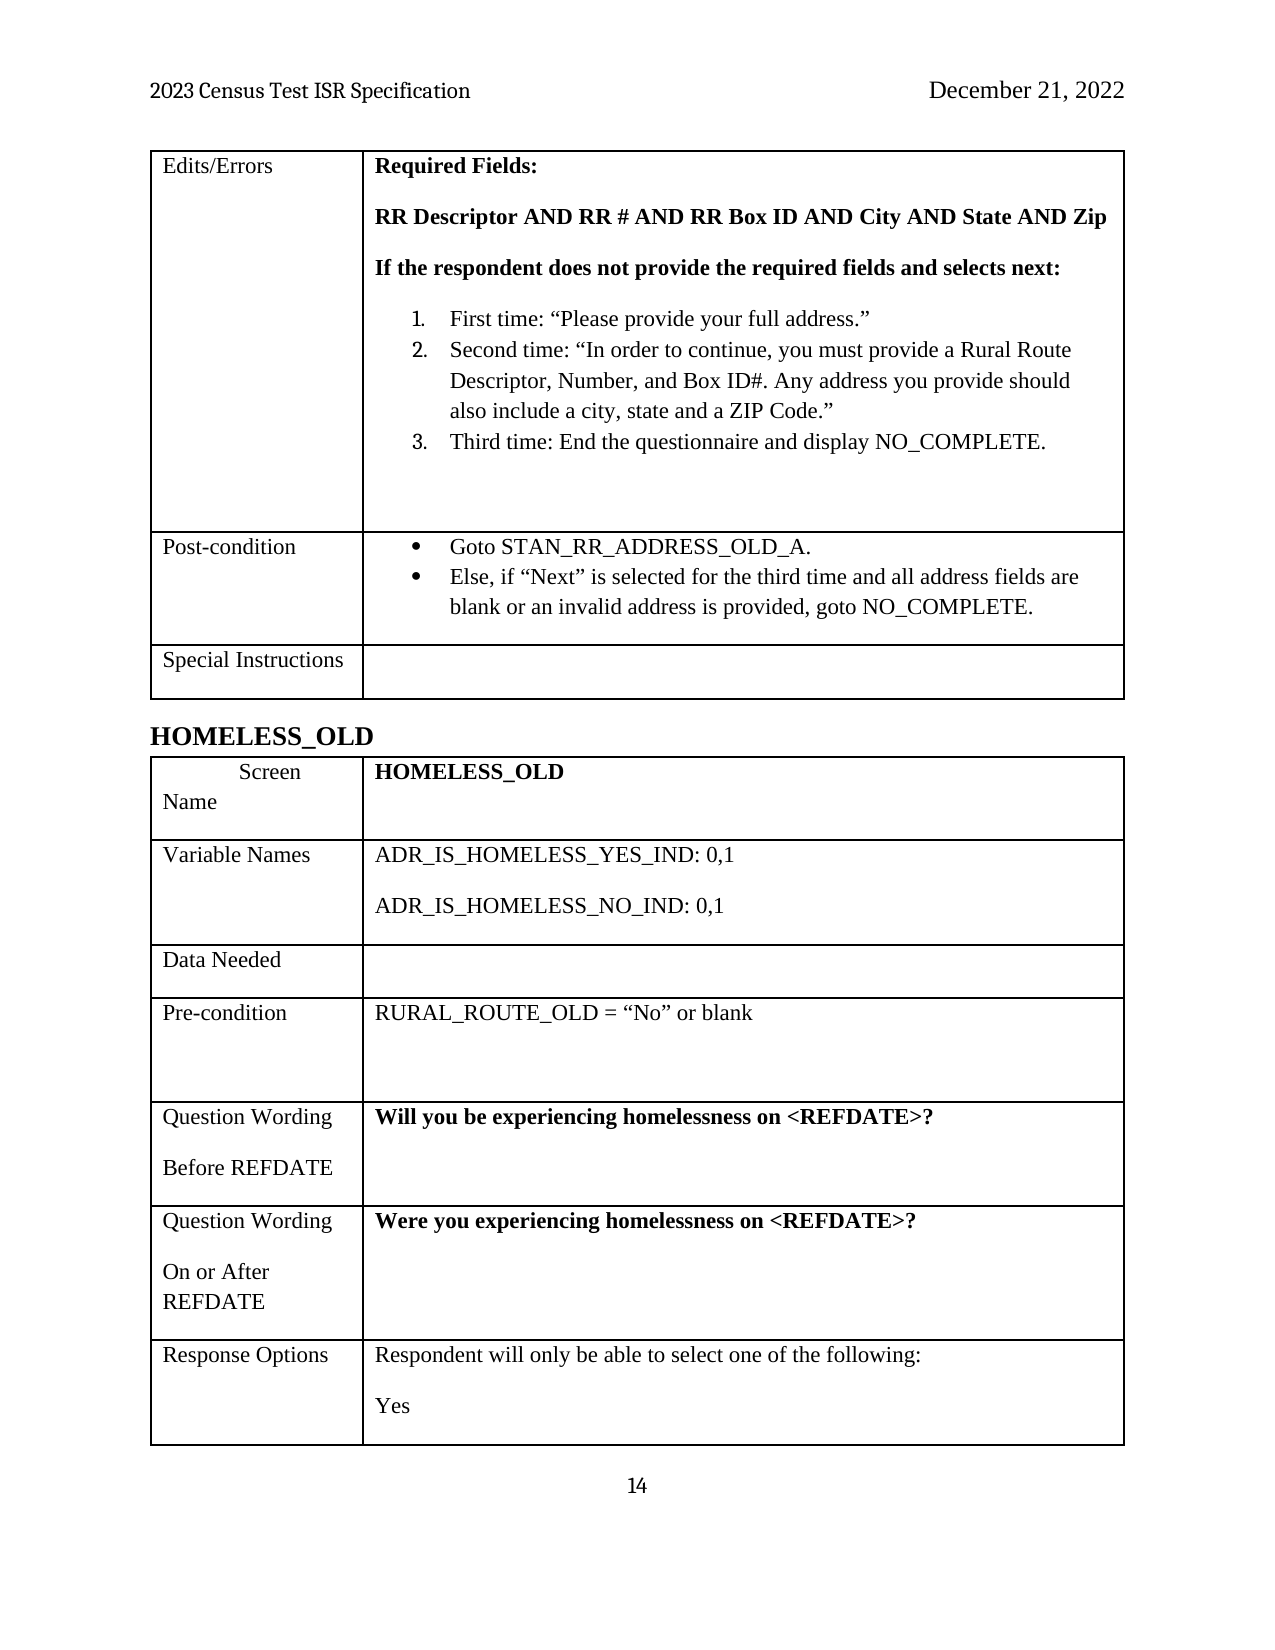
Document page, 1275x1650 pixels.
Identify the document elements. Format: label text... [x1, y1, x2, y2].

table_cell Response Options [152, 1341, 362, 1443]
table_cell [364, 1341, 1123, 1443]
table_cell Edits/Errors [152, 152, 362, 531]
table_header HOMELESS_OLD [364, 758, 1123, 839]
table_cell RURAL_ROUTE_OLD = “No” or blank [364, 999, 1123, 1101]
table_cell Question Wording On or After REFDATE [152, 1207, 362, 1339]
table_cell Will you be experiencing homelessness on <REFDATE>? [364, 1103, 1123, 1205]
table_cell Question Wording Before REFDATE [152, 1103, 362, 1205]
table_cell Were you experiencing homelessness on <REFDATE>? [364, 1207, 1123, 1339]
table_cell Post-condition [152, 533, 362, 644]
table_cell Required Fields: RR Descriptor AND RR # AND RR Box ID AND City AND State AND Zip If the respondent does not provide the required fields and selects next: First time: “Please provide your full address.” Second time: “In order to continue, you must provide a Rural Route Descriptor, Number, and Box ID#. Any address you provide should also include a city, state and a ZIP Code.” Third time: End the questionnaire and display NO_COMPLETE. [364, 152, 1123, 531]
table_cell Pre-condition [152, 999, 362, 1101]
table_header HOESSScreen Name [152, 758, 362, 839]
table_cell [364, 646, 1123, 697]
table_cell [364, 946, 1123, 997]
table_cell Data Needed [152, 946, 362, 997]
subtitle HOMELESS_OLD [150, 720, 1125, 751]
table_cell Variable Names [152, 841, 362, 943]
table_cell Special Instructions [152, 646, 362, 697]
table_cell ADR_IS_HOMELESS_YES_IND: 0,1 ADR_IS_HOMELESS_NO_IND: 0,1 [364, 841, 1123, 943]
table_cell Goto STAN_RR_ADDRESS_OLD_A. Else, if “Next” is selected for the third time and all address fields are blank or an invalid address is provided, goto NO_COMPLETE. [364, 533, 1123, 644]
